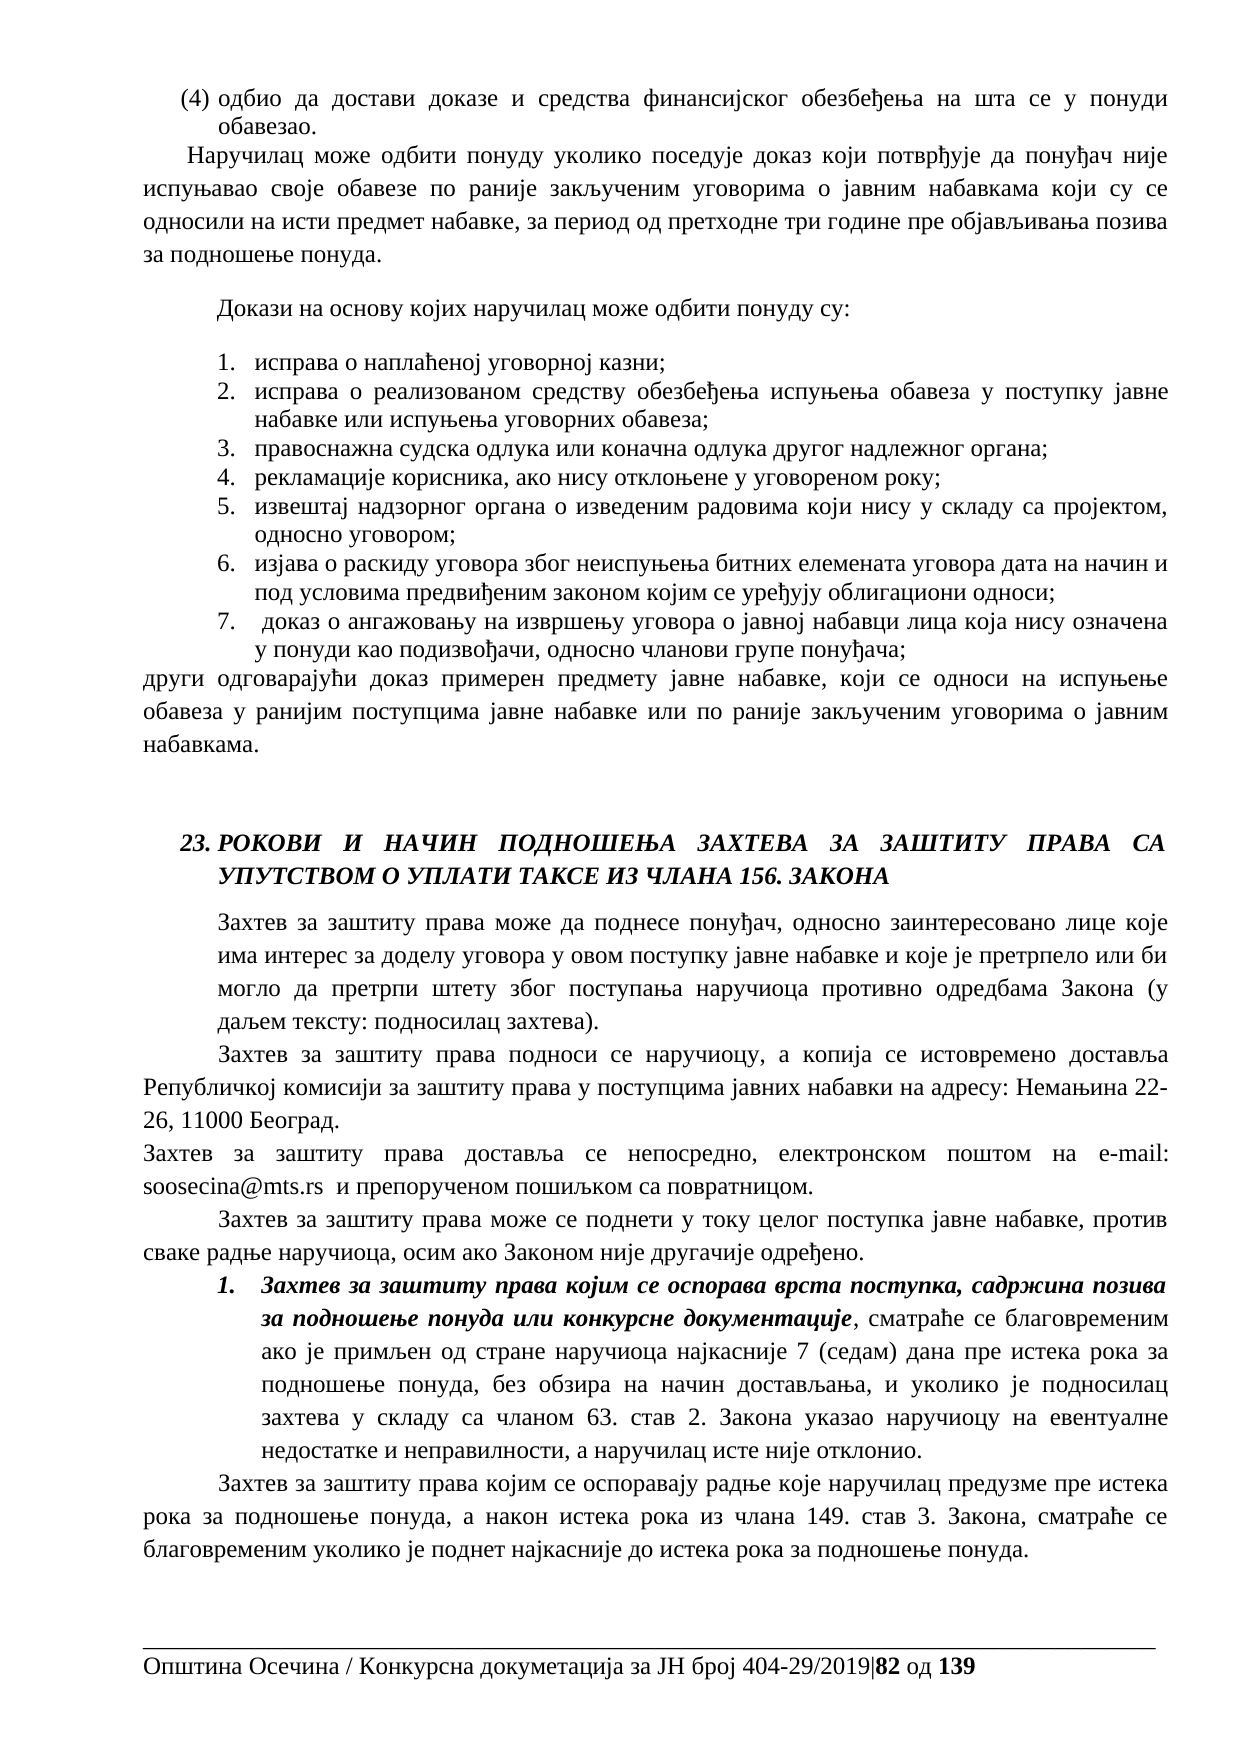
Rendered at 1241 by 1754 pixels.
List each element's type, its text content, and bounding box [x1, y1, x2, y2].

list извештај надзорног органа о изведеним радовима који нису у складу са пројектом, односно уговором; [217, 491, 1169, 548]
list исправа о наплаћеној уговорној казни; [217, 347, 1169, 376]
list правоснажна судска одлука или коначна одлука другог надлежног органа; [217, 433, 1169, 462]
text други одговарајући доказ примерен предмету јавне набавке, који се односи на испуњење обавеза у ранијим поступцима јавне набавке или по раније закљученим уговорима о јавним набавкама. [143, 663, 1169, 758]
text Докази на основу којих наручилац може одбити понуду су: [143, 293, 1169, 322]
text Захтев за заштиту права којим се оспоравају радње које наручилац предузме пре истека рока за подношење понуда, а након истека рока из члана 149. став 3. Закона, сматраће се благовременим уколико је поднет најкасније до истека рока за подношење понуда. [143, 1468, 1169, 1563]
text Захтев за заштиту права може се поднети у току целог поступка јавне набавке, против сваке радње наручиоца, осим ако Законом није другачије одређено. [143, 1204, 1169, 1266]
list доказ о ангажовању на извршењу уговора о јавној набавци лица која нису означена у понуди као подизвођачи, односно чланови групе понуђача; [217, 606, 1169, 663]
text Наручилац може одбити понуду уколико поседује доказ који потврђује да понуђач није испуњавао своје обавезе по раније закљученим уговорима о јавним набавкама који су се односили на исти предмет набавке, за период од претходне три године пре објављивања позива за подношење понуда. [143, 140, 1169, 268]
list РОКОВИ И НАЧИН ПОДНОШЕЊА ЗАХТЕВА ЗА ЗАШТИТУ ПРАВА СА УПУТСТВОМ О УПЛАТИ ТАКСЕ ИЗ ЧЛАНА 156. ЗАКОНА [180, 828, 1169, 890]
list Захтев за заштиту права којим се оспорава врста поступка, садржина позива за подношење понуда или конкурсне документације, сматраће се благовременим ако је примљен од стране наручиоца најкасније 7 (седам) дана пре истека рока за подношење понуда, без обзира на начин достављања, и уколико је подносилац захтева у складу са чланом 63. став 2. Закона указао наручиоцу на евентуалне недостатке и неправилности, а наручилац исте није отклонио. [217, 1270, 1169, 1464]
list исправа о реализованом средству обезбеђења испуњења обавеза у поступку јавне набавке или испуњења уговорних обавеза; [217, 376, 1169, 433]
list одбио да достави доказе и средства финансијског обезбеђења на шта се у понуди обавезао. [180, 83, 1169, 140]
text Захтев за заштиту права доставља се непосредно, електронском поштом на е-mail: soosecina@mts.rs и препорученом пошиљком са повратницом. [143, 1138, 1169, 1200]
text Захтев за заштиту права подноси се наручиоцу, а копија се истовремено доставља Републичкој комисији за заштиту права у поступцима јавних набавки на адресу: Немањина 22-26, 11000 Београд. [143, 1039, 1169, 1134]
list изјава о раскиду уговора због неиспуњења битних елемената уговора дата на начин и под условима предвиђеним законом којим се уређују облигациони односи; [217, 548, 1169, 606]
text Захтев за заштиту права може да поднесе понуђач, односно заинтересовано лице које има интерес за доделу уговора у овом поступку јавне набавке и које је претрпело или би могло да претрпи штету због поступања наручиоца противно одредбама Закона (у даљем тексту: подносилац захтева). [217, 907, 1169, 1035]
list рекламације корисника, ако нису отклоњене у уговореном року; [217, 462, 1169, 491]
